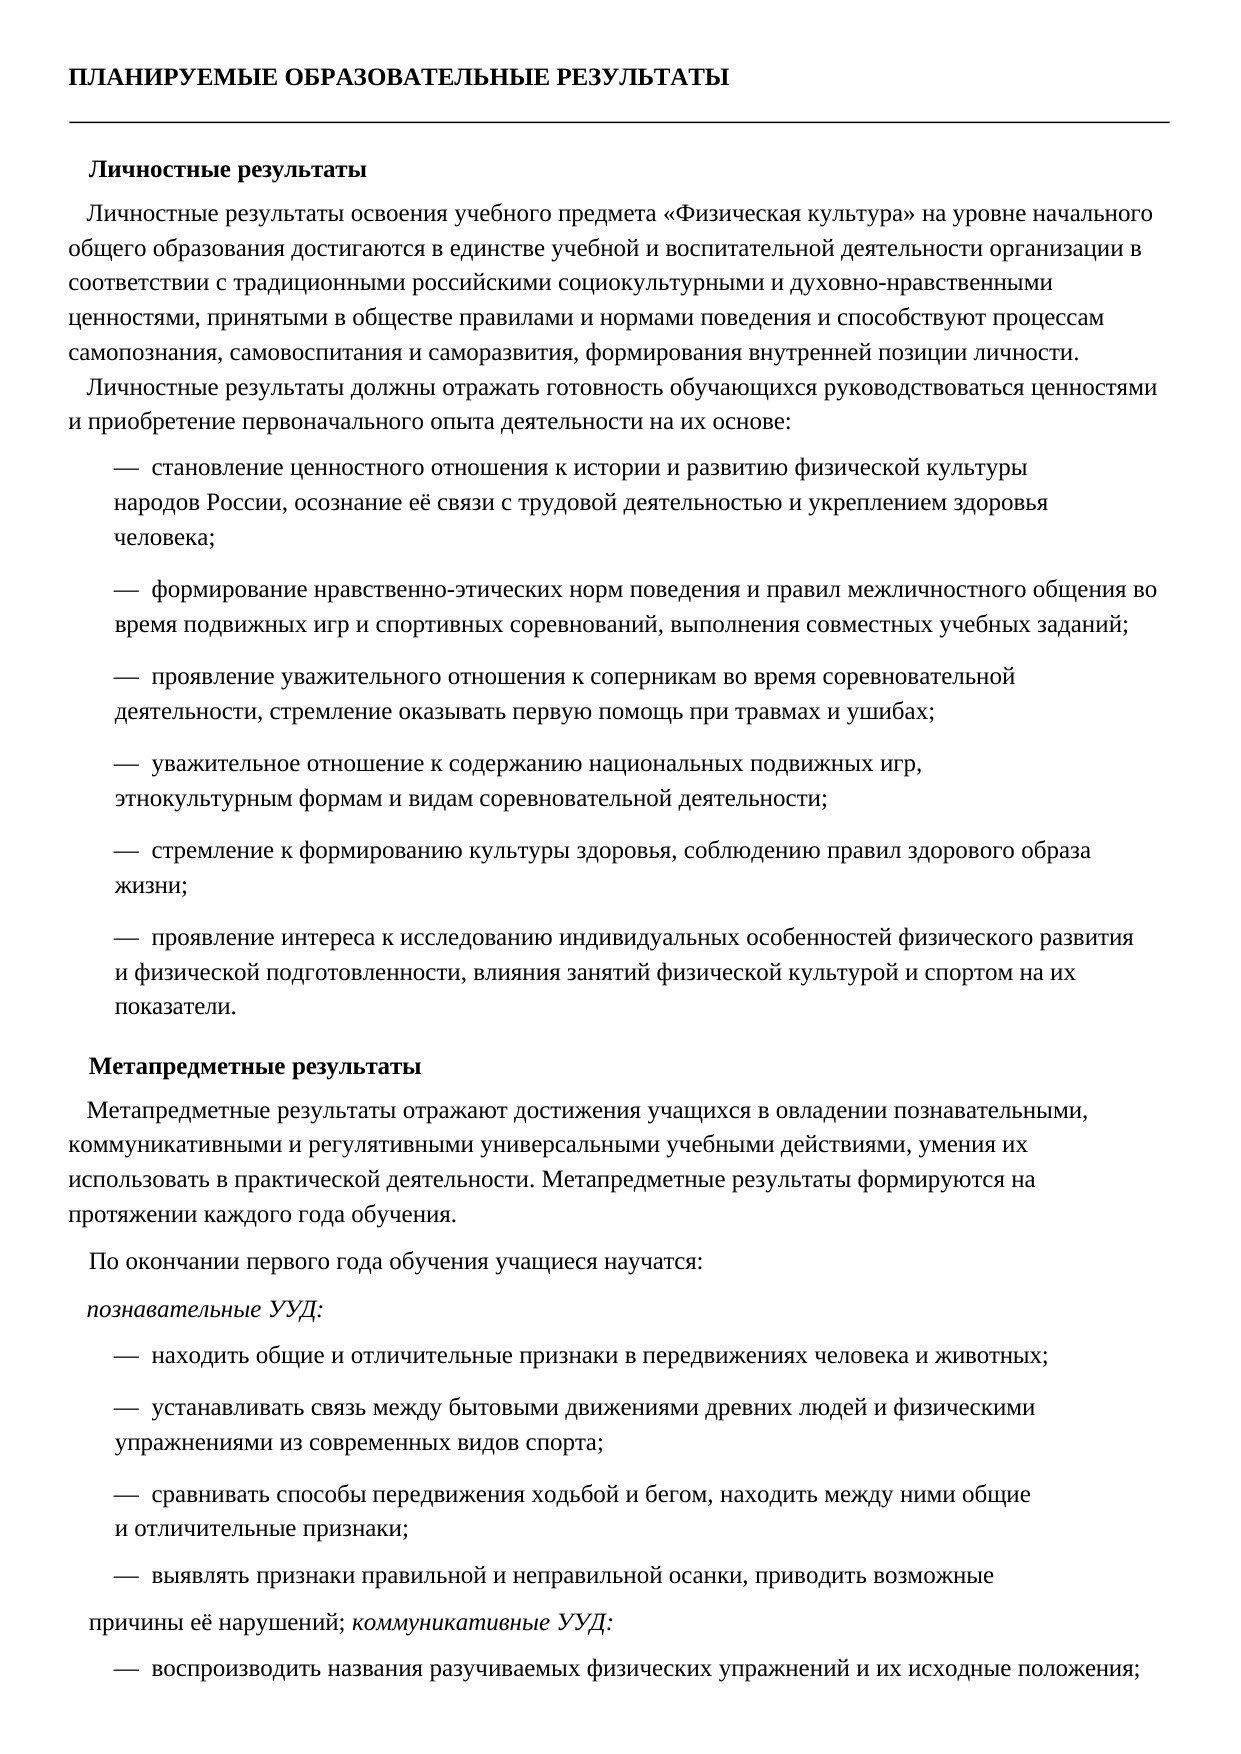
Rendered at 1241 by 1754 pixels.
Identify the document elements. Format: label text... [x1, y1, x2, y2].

list выявлять признаки правильной и неправильной осанки, приводить возможные причины её нарушений; коммуникативные УУД: [88, 1561, 1095, 1636]
list сравнивать способы передвижения ходьбой и бегом, находить между ними общие и отличительные признаки; [113, 1479, 1050, 1542]
text По окончании первого года обучения учащиеся научатся: [88, 1246, 1184, 1275]
list устанавливать связь между бытовыми движениями древних людей и физическими упражнениями из современных видов спорта; [113, 1392, 1036, 1456]
text Личностные результаты освоения учебного предмета «Физическая культура» на уровне начального общего образования достигаются в единстве учебной и воспитательной деятельности организации в соответствии с традиционными российскими социокультурными и духовно-нравственными ценностями, принятыми в обществе правилами и нормами поведения и способствуют процессам самопознания, самовоспитания и саморазвития, формирования внутренней позиции личности. [68, 198, 1184, 366]
list уважительное отношение к содержанию национальных подвижных игр, этнокультурным формам и видам соревновательной деятельности; [113, 748, 1105, 812]
subtitle Личностные результаты [88, 154, 1184, 183]
text Метапредметные результаты отражают достижения учащихся в овладении познавательными, коммуникативными и регулятивными универсальными учебными действиями, умения их использовать в практической деятельности. Метапредметные результаты формируются на протяжении каждого года обучения. [68, 1095, 1159, 1228]
text ПЛАНИРУЕМЫЕ ОБРАЗОВАТЕЛЬНЫЕ РЕЗУЛЬТАТЫ [68, 62, 1184, 91]
list проявление уважительного отношения к соперникам во время соревновательной деятельности, стремление оказывать первую помощь при травмах и ушибах; [113, 661, 1017, 724]
subtitle Метапредметные результаты [88, 1051, 1184, 1079]
list проявление интереса к исследованию индивидуальных особенностей физического развития и физической подготовленности, влияния занятий физической культурой и спортом на их показатели. [113, 922, 1153, 1020]
text Личностные результаты должны отражать готовность обучающихся руководствоваться ценностями и приобретение первоначального опыта деятельности на их основе: [68, 372, 1159, 435]
list стремление к формированию культуры здоровья, соблюдению правил здорового образа жизни; [113, 835, 1091, 899]
list формирование нравственно-этических норм поведения и правил межличностного общения во время подвижных игр и спортивных соревнований, выполнения совместных учебных заданий; [113, 574, 1158, 638]
text познавательные УУД: [86, 1294, 1184, 1323]
list находить общие и отличительные признаки в передвижениях человека и животных; [113, 1341, 1184, 1369]
list становление ценностного отношения к истории и развитию физической культуры народов России, осознание её связи с трудовой деятельностью и укреплением здоровья человека; [113, 452, 1120, 551]
list воспроизводить названия разучиваемых физических упражнений и их исходные положения; [113, 1653, 1184, 1682]
